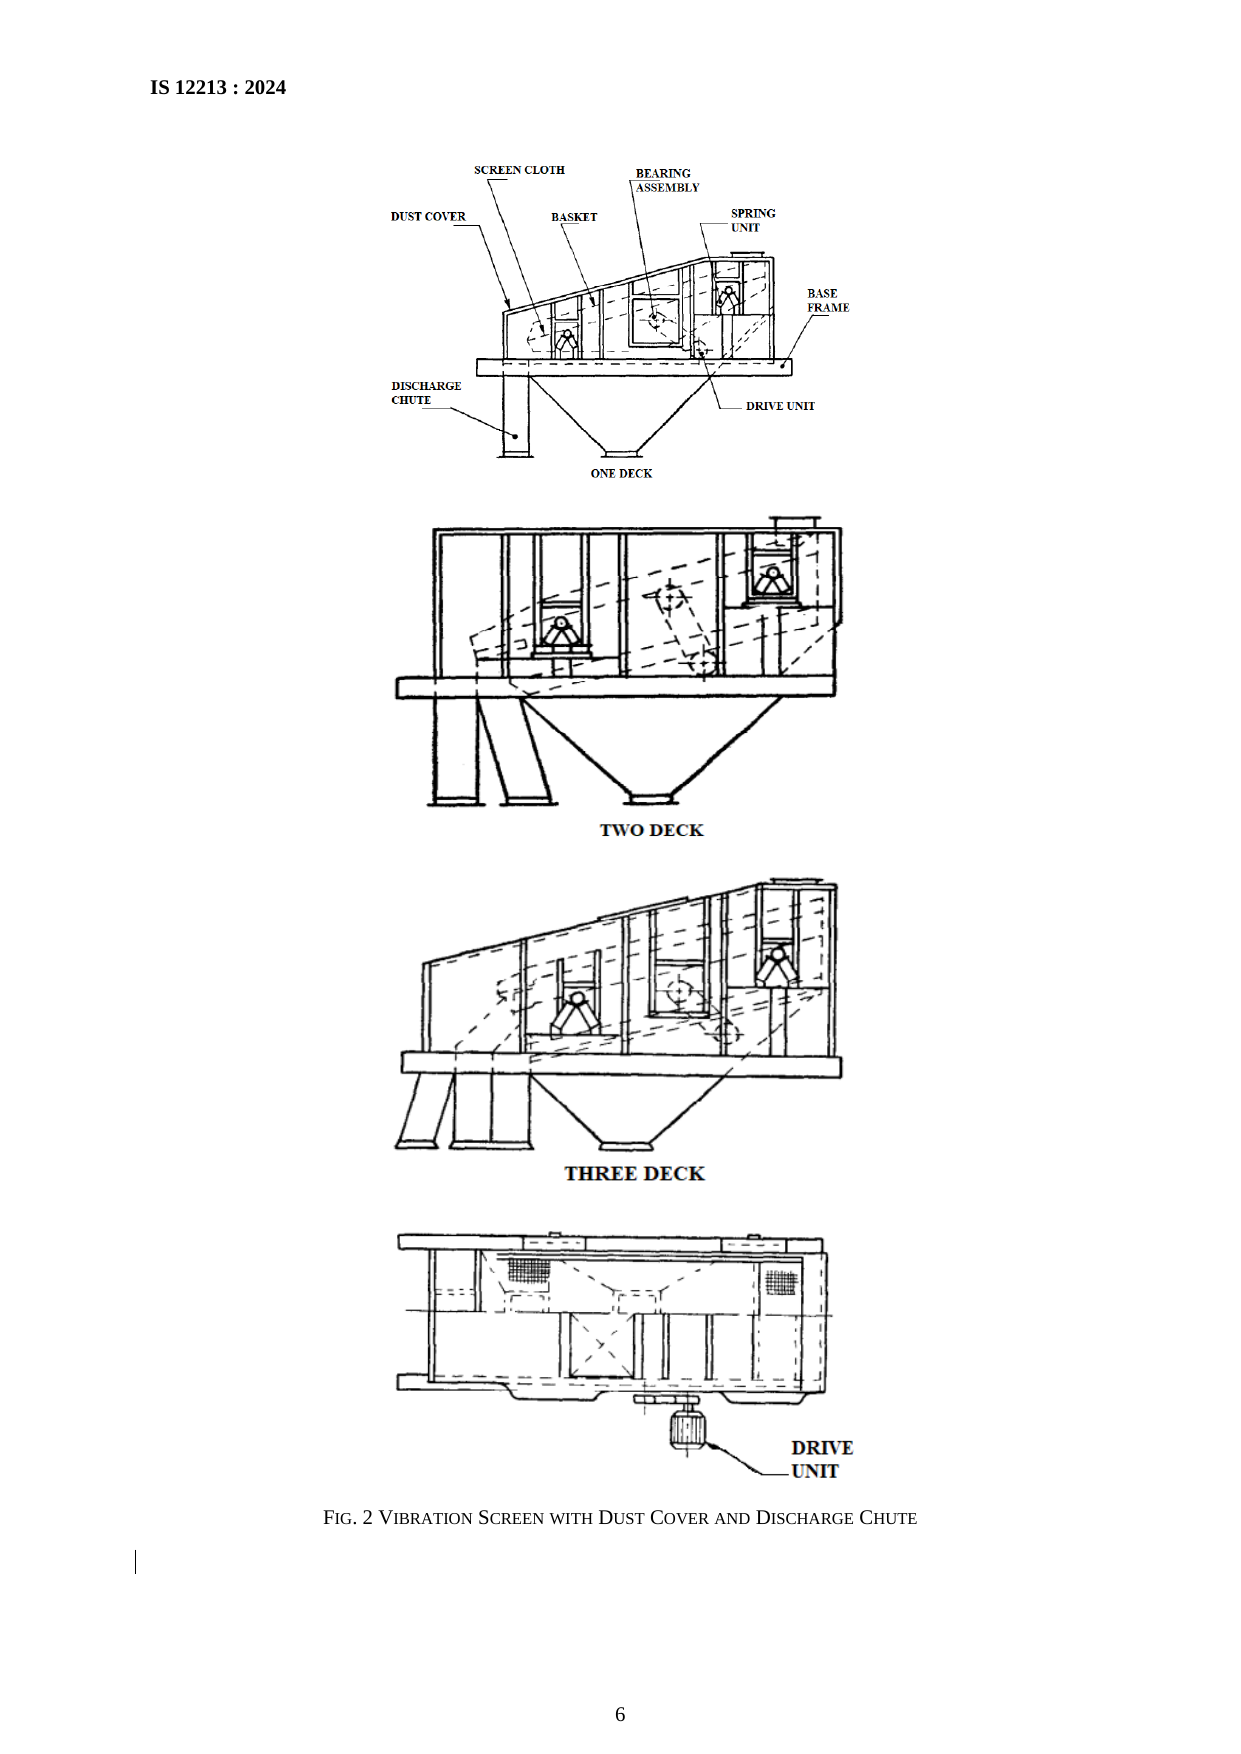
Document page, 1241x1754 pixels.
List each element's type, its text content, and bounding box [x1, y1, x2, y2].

picture [381, 1208, 859, 1484]
picture [385, 150, 855, 484]
picture [386, 859, 854, 1188]
text Fig. 2 Vibration Screen with Dust Cover and Discharge Chute [150, 1505, 1090, 1529]
picture [385, 504, 856, 839]
